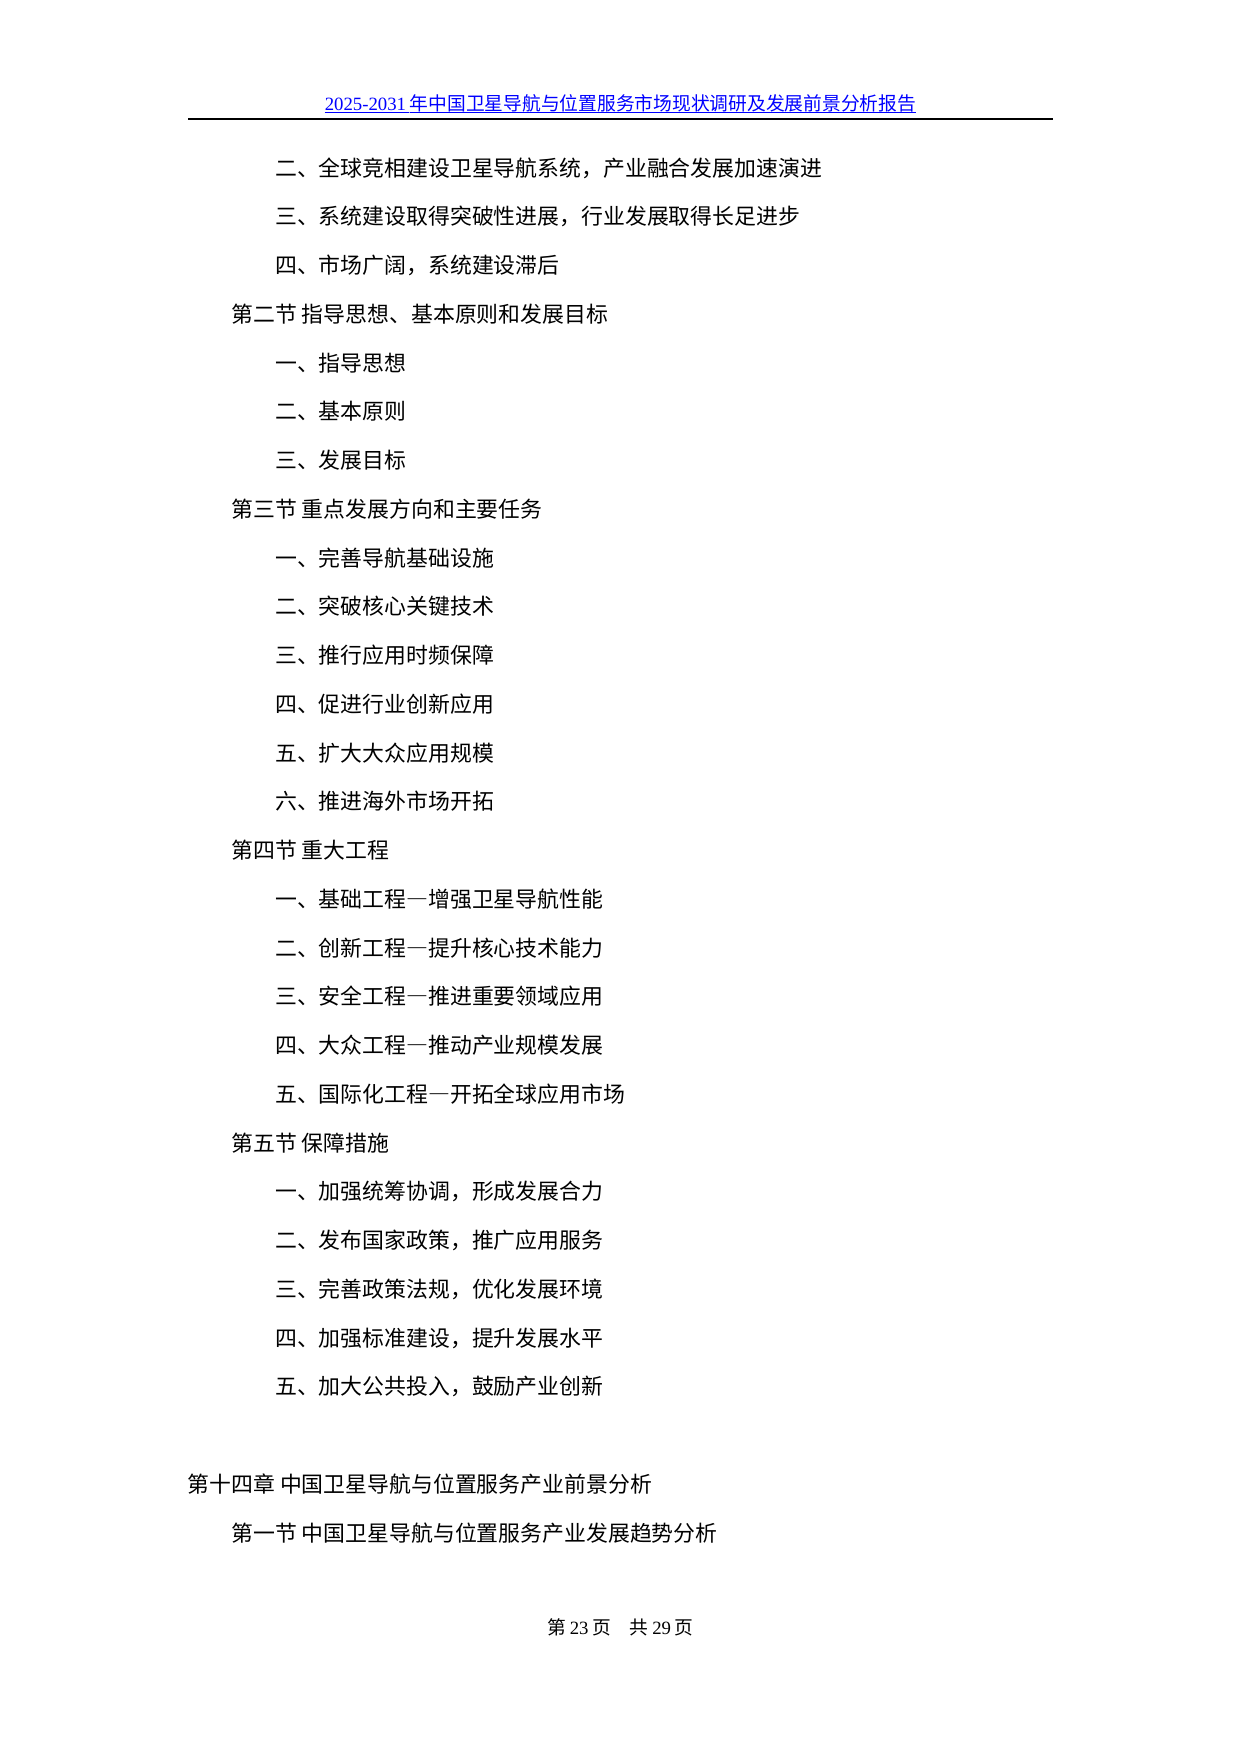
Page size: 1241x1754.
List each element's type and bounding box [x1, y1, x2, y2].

text [187, 150, 1053, 1548]
